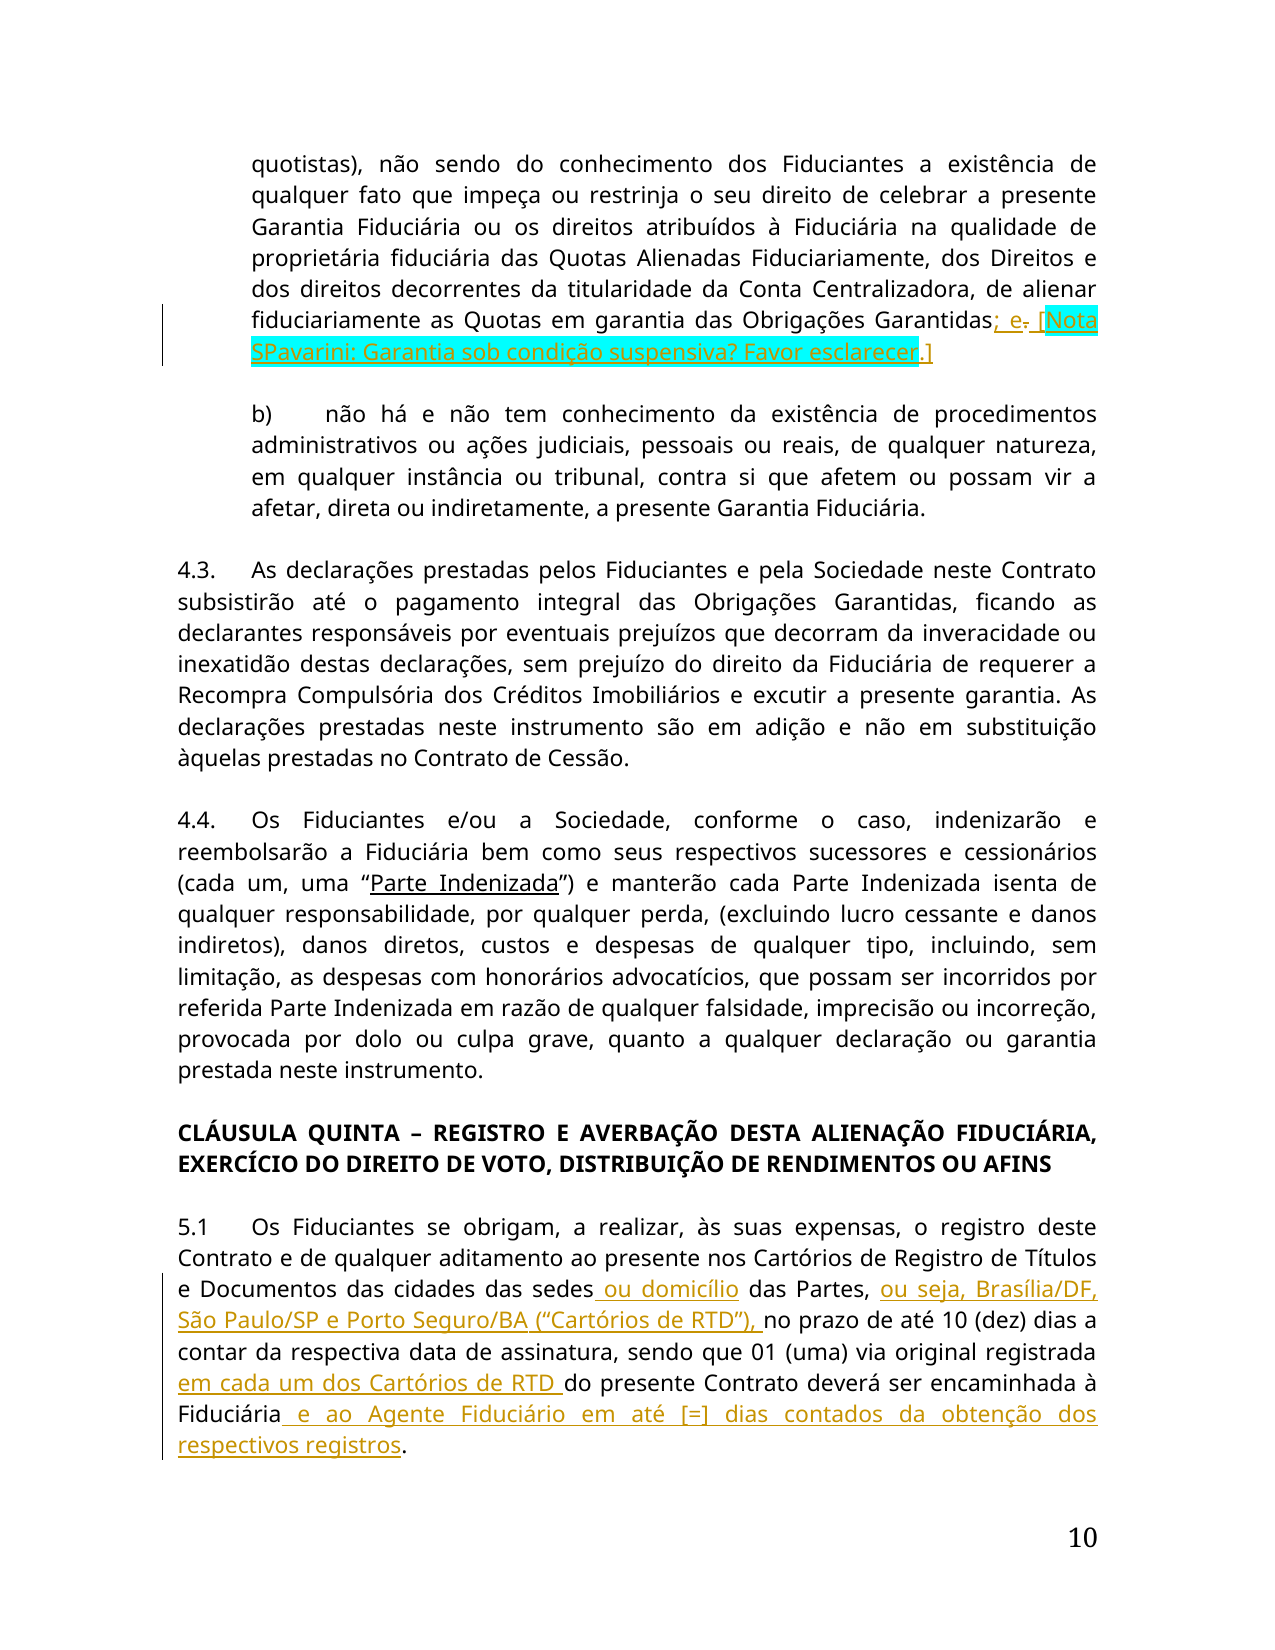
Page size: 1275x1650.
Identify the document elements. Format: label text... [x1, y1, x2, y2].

text 5.1 Os Fiduciantes se obrigam, a realizar, às suas expensas, o registro deste Contrato e de qualquer aditamento ao presente nos Cartórios de Registro de Títulos e Documentos das cidades das sedes das Partes, no prazo de até 10 (dez) dias a contar da respectiva data de assinatura, sendo que 01 (uma) via original registrada do presente Contrato deverá ser encaminhada à Fiduciária. [177, 1210, 1098, 1460]
text 4.3. As declarações prestadas pelos Fiduciantes e pela Sociedade neste Contrato subsistirão até o pagamento integral das Obrigações Garantidas, ficando as declarantes responsáveis por eventuais prejuízos que decorram da inveracidade ou inexatidão destas declarações, sem prejuízo do direito da Fiduciária de requerer a Recompra Compulsória dos Créditos Imobiliários e excutir a presente garantia. As declarações prestadas neste instrumento são em adição e não em substituição àquelas prestadas no Contrato de Cessão. [177, 554, 1098, 773]
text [251, 148, 1098, 366]
text 4.4. Os Fiduciantes e/ou a Sociedade, conforme o caso, indenizarão e reembolsarão a Fiduciária bem como seus respectivos sucessores e cessionários (cada um, uma “Parte Indenizada”) e manterão cada Parte Indenizada isenta de qualquer responsabilidade, por qualquer perda, (excluindo lucro cessante e danos indiretos), danos diretos, custos e despesas de qualquer tipo, incluindo, sem limitação, as despesas com honorários advocatícios, que possam ser incorridos por referida Parte Indenizada em razão de qualquer falsidade, imprecisão ou incorreção, provocada por dolo ou culpa grave, quanto a qualquer declaração ou garantia prestada neste instrumento. [177, 804, 1098, 1085]
subtitle CLÁUSULA QUINTA – REGISTRO E AVERBAÇÃO DESTA ALIENAÇÃO FIDUCIÁRIA, EXERCÍCIO DO DIREITO DE VOTO, DISTRIBUIÇÃO DE RENDIMENTOS OU AFINS [177, 1116, 1098, 1179]
text b) não há e não tem conhecimento da existência de procedimentos administrativos ou ações judiciais, pessoais ou reais, de qualquer natureza, em qualquer instância ou tribunal, contra si que afetem ou possam vir a afetar, direta ou indiretamente, a presente Garantia Fiduciária. [251, 398, 1098, 523]
